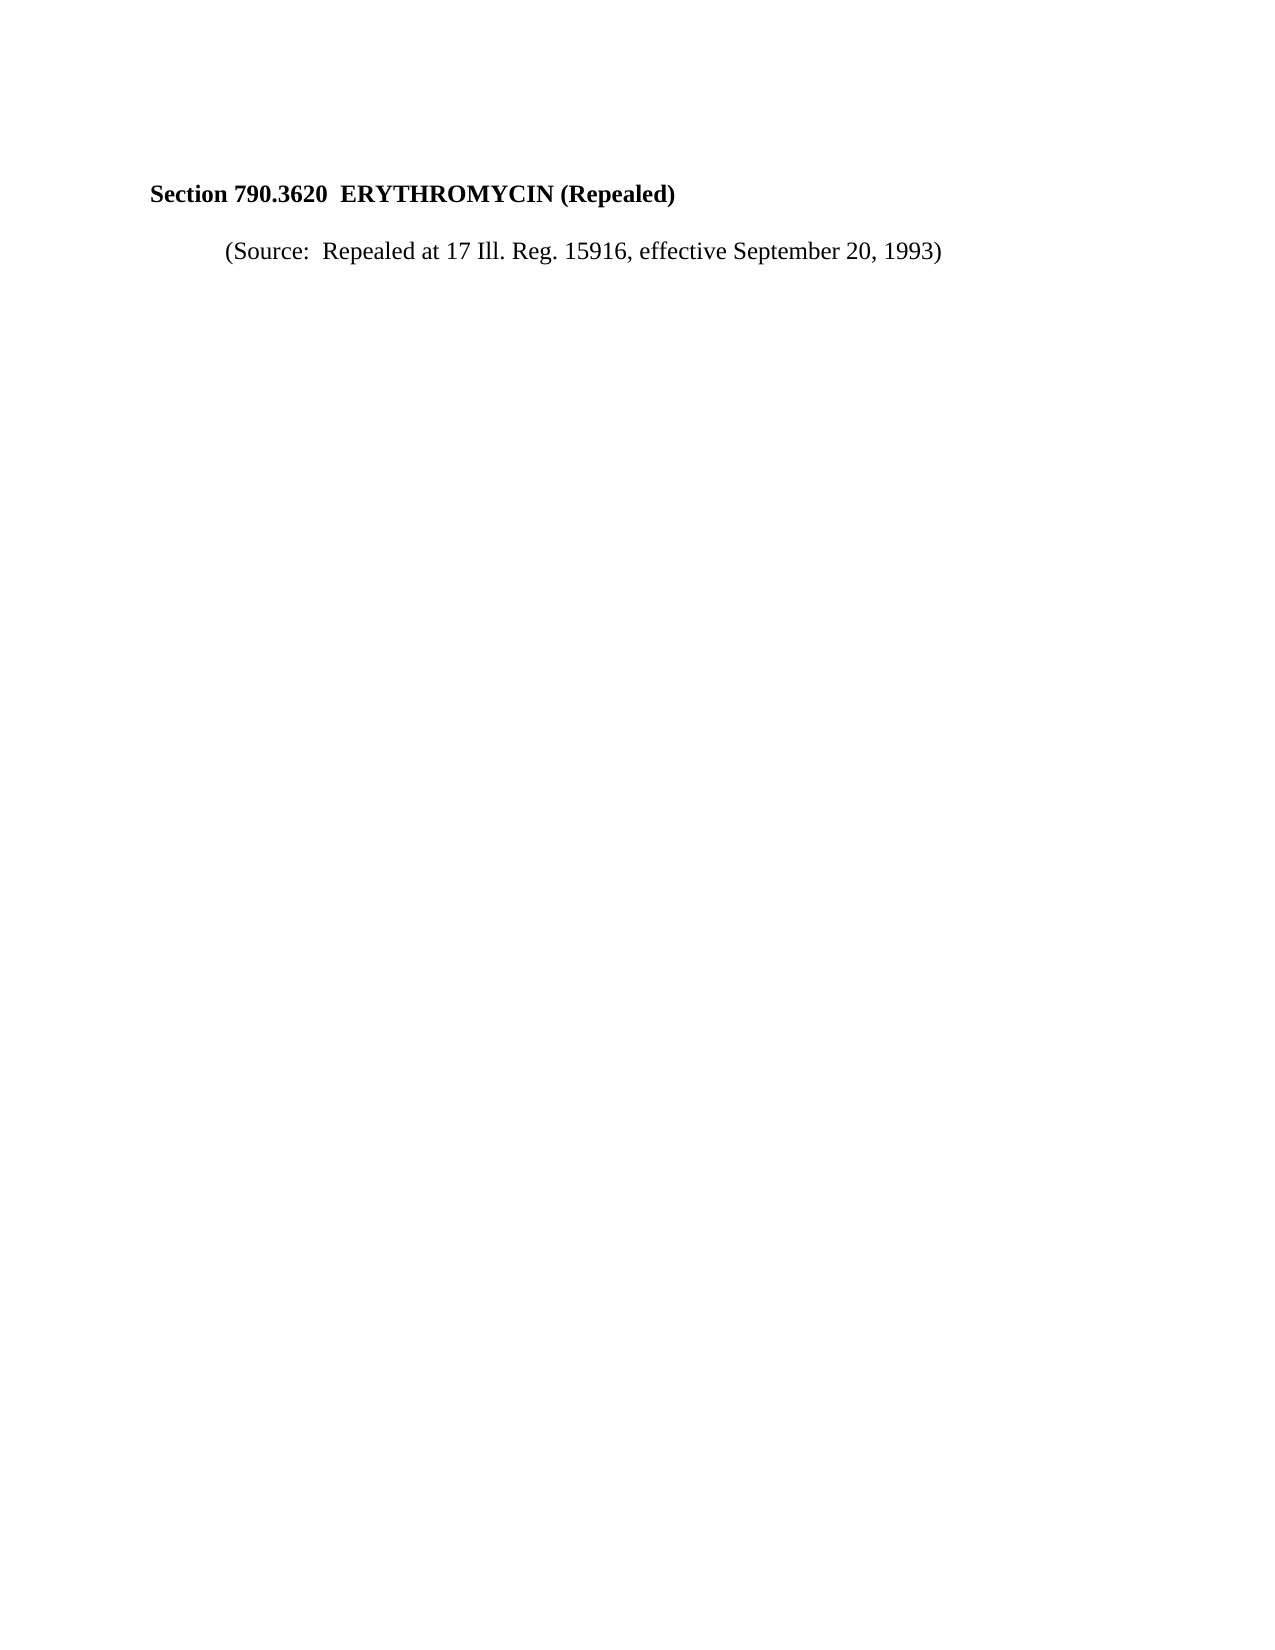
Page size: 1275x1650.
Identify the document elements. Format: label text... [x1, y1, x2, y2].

text (Source: Repealed at 17 Ill. Reg. 15916, effective September 20, 1993) [225, 236, 1125, 265]
text Section 790.3620 ERYTHROMYCIN (Repealed) [150, 179, 1125, 207]
